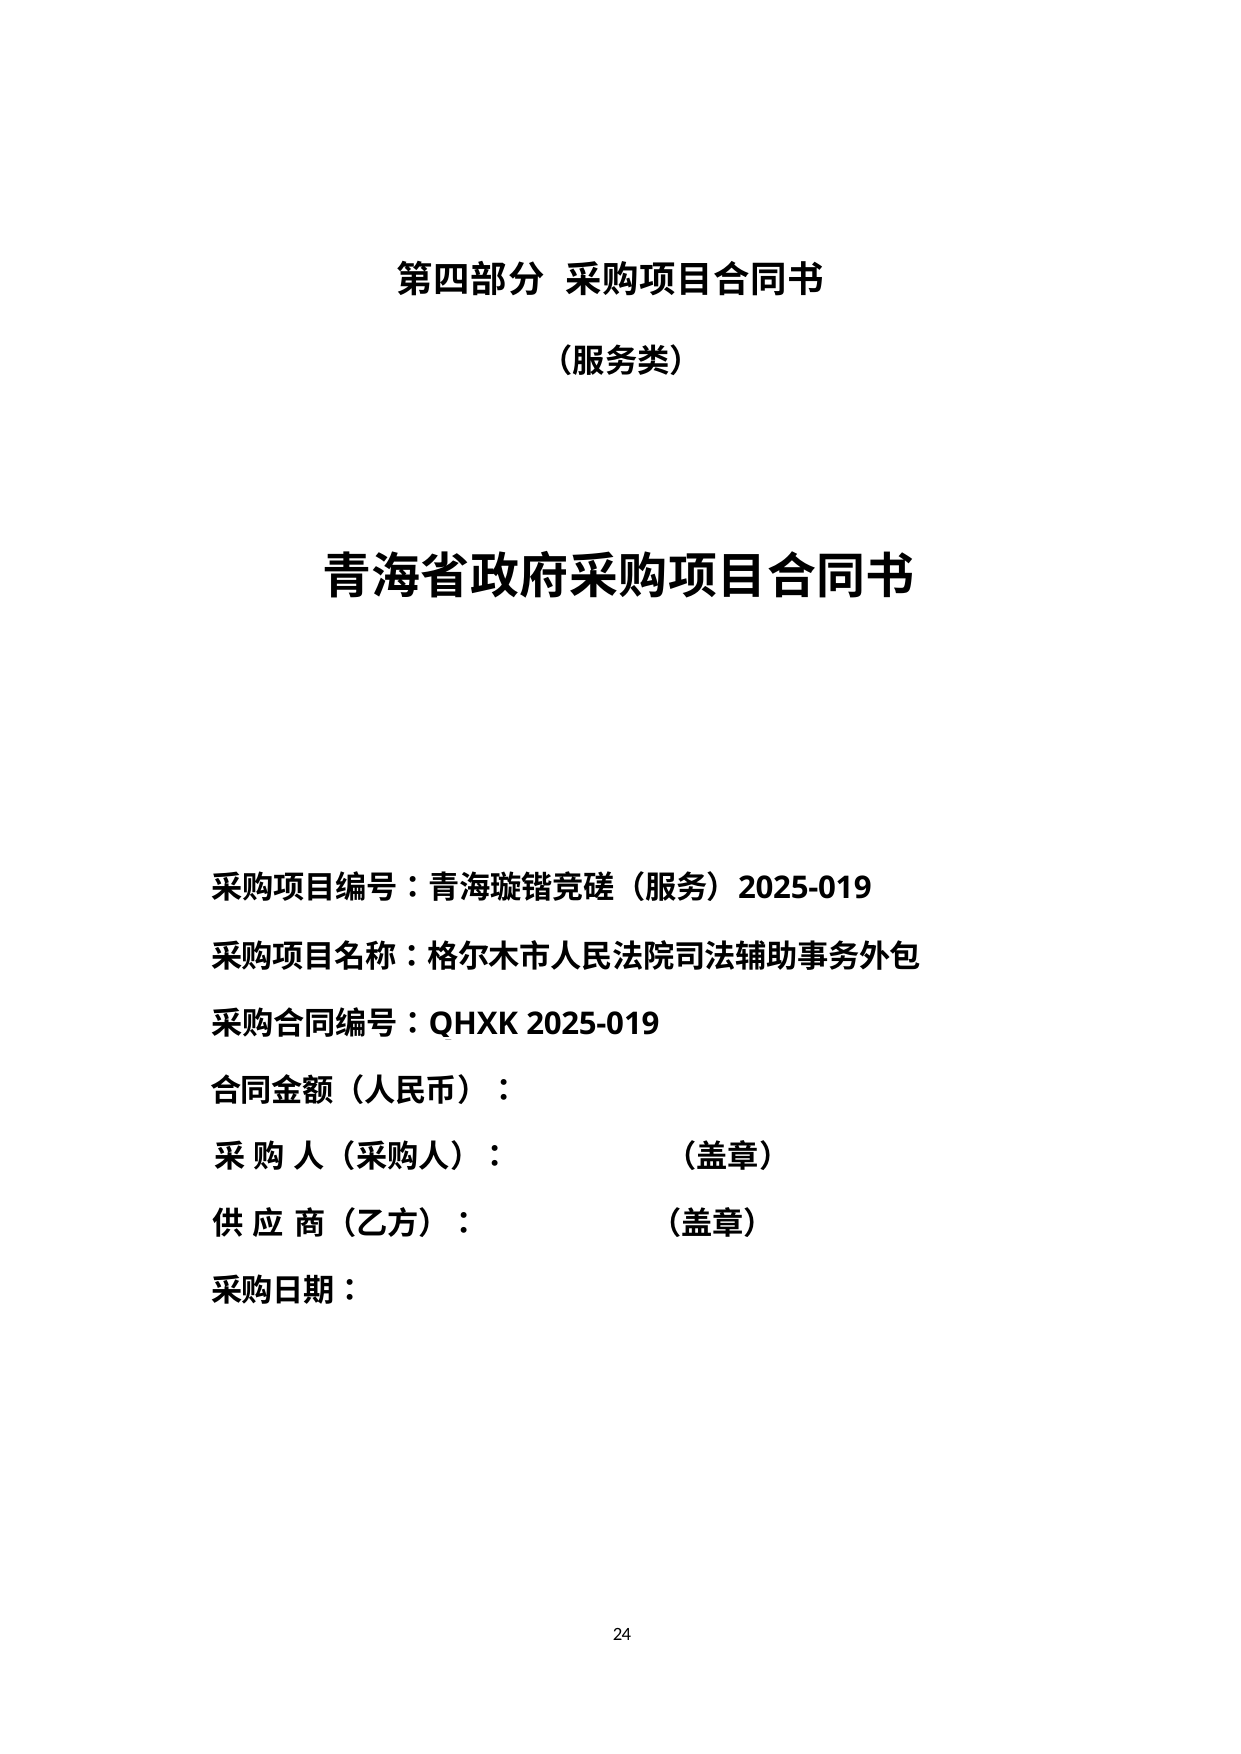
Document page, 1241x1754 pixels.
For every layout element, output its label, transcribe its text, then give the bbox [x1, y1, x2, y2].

text 合同金额（人民币）： [118, 1070, 1124, 1109]
text 采购日期： [119, 1270, 1124, 1309]
text 供 应 商（乙方）： （盖章） [119, 1203, 1124, 1242]
text 第四部分 采购项目合同书 [397, 255, 1124, 301]
text 采购项目名称：格尔木市人民法院司法辅助事务外包 [119, 934, 1124, 976]
text （服务类） [540, 340, 1124, 381]
text 采 购 人（采购人）： （盖章） [119, 1137, 1124, 1176]
text 青海省政府采购项目合同书 [322, 544, 1124, 606]
text 采购合同编号：QHXK 2025-019 [119, 1003, 1124, 1042]
text 采购项目编号：青海璇锴竞磋（服务）2025-019 [119, 865, 1124, 906]
